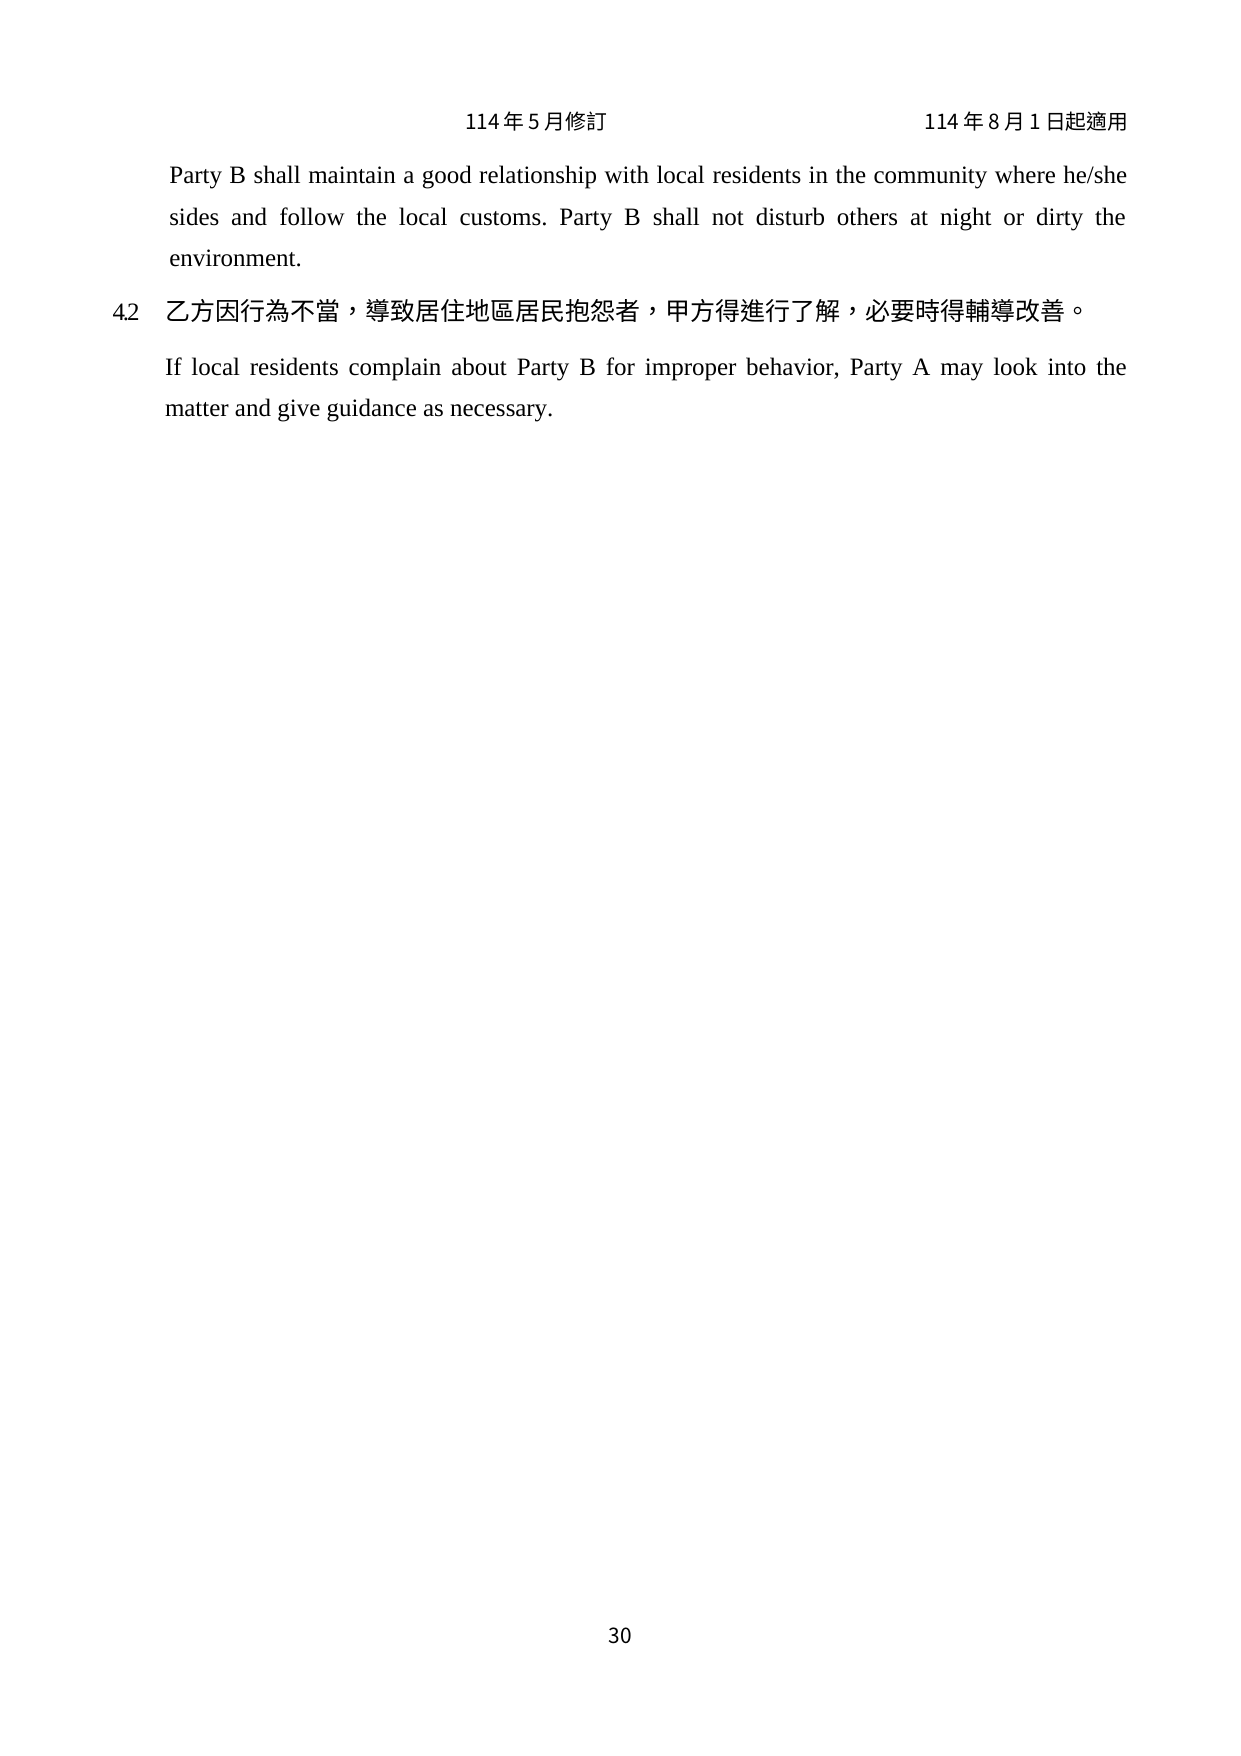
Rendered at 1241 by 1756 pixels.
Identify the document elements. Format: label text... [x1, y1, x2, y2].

list If local residents complain about Party B for improper behavior, Party A may look into the matter and give guidance as necessary. [165, 342, 1128, 425]
text Party B shall maintain a good relationship with local residents in the community where he/she sides and follow the local customs. Party B shall not disturb others at night or dirty the environment. [169, 150, 1128, 275]
list 乙方因行為不當，導致居住地區居民抱怨者，甲方得進行了解，必要時得輔導改善。 [112, 287, 1128, 329]
